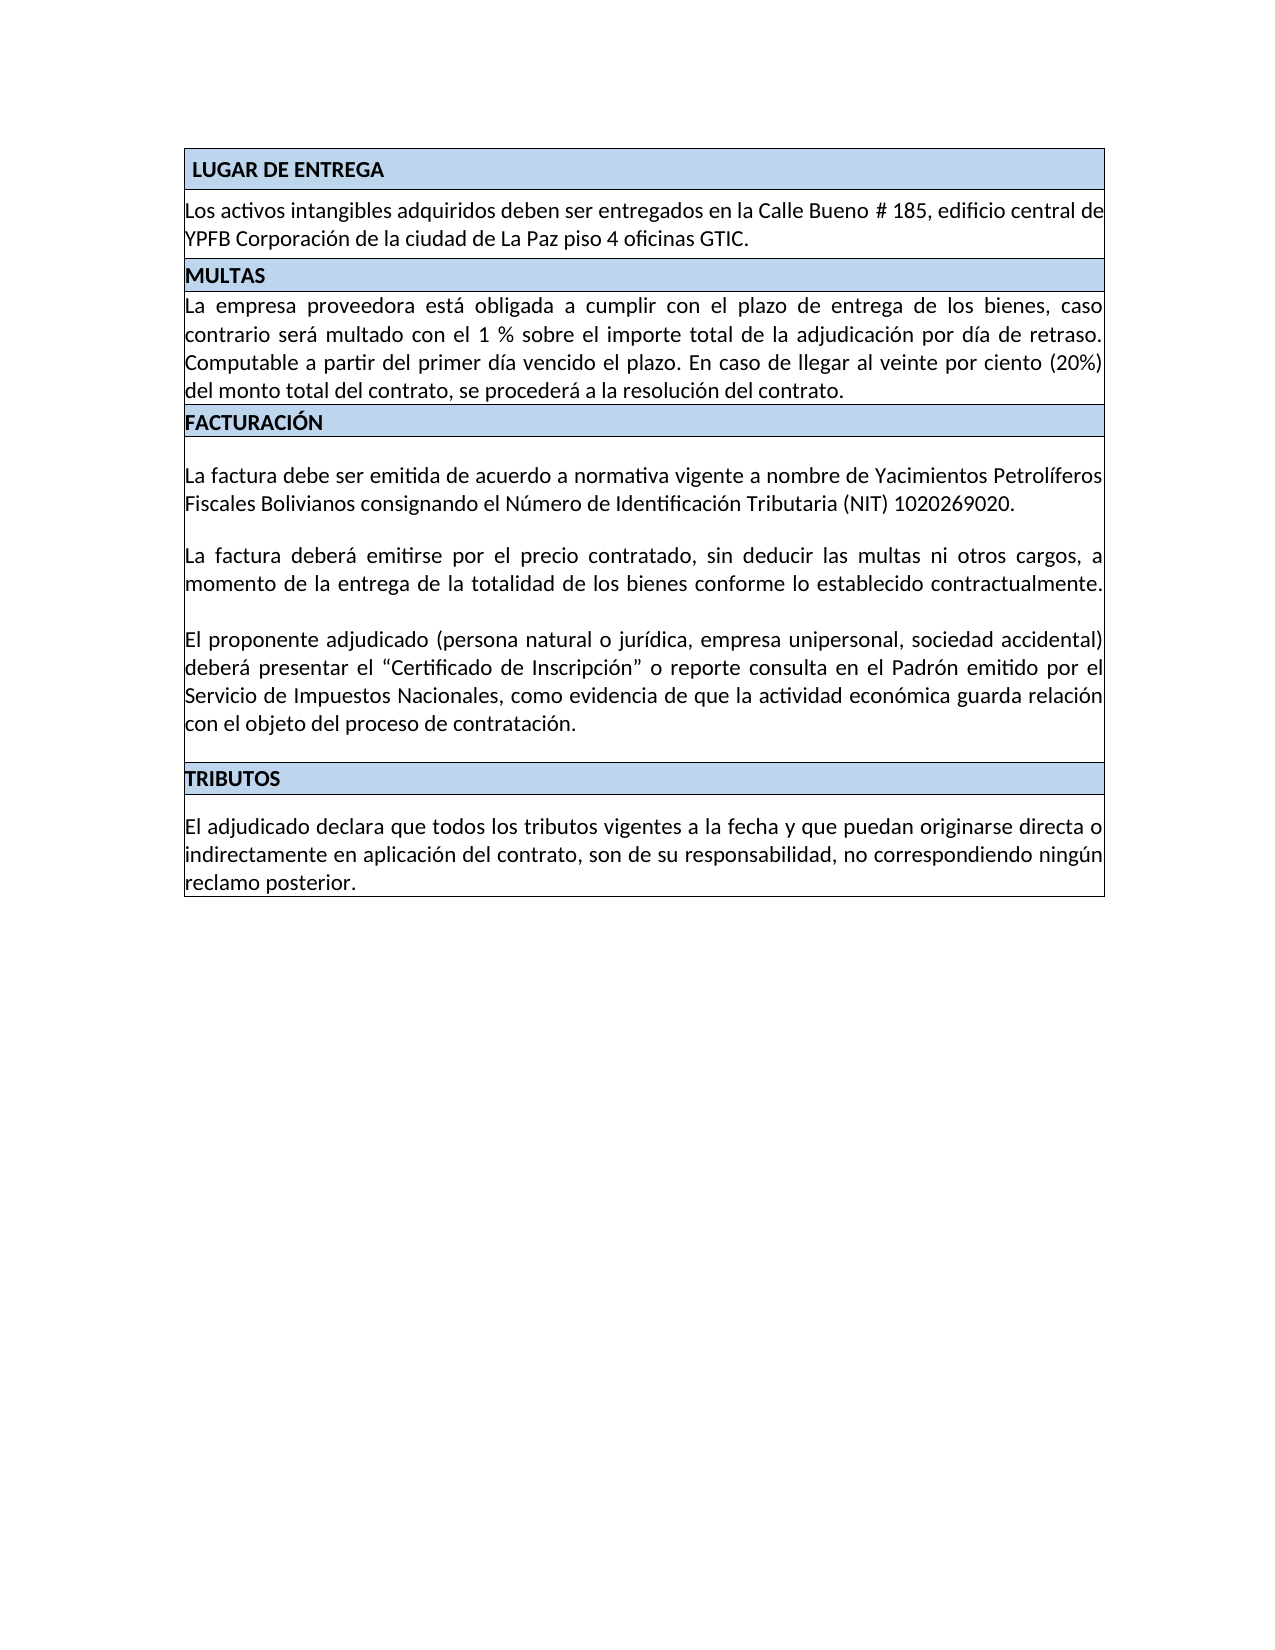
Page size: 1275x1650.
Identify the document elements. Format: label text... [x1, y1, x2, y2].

table_cell La empresa proveedora está obligada a cumplir con el plazo de entrega de los bienes, caso contrario será multado con el 1 % sobre el importe total de la adjudicación por día de retraso. Computable a partir del primer día vencido el plazo. En caso de llegar al veinte por ciento (20%) del monto total del contrato, se procederá a la resolución del contrato. [185, 292, 1104, 404]
table_cell FACTURACIÓN [185, 405, 1104, 436]
table_cell La factura debe ser emitida de acuerdo a normativa vigente a nombre de Yacimientos Petrolíferos Fiscales Bolivianos consignando el Número de Identificación Tributaria (NIT) 1020269020. La factura deberá emitirse por el precio contratado, sin deducir las multas ni otros cargos, a momento de la entrega de la totalidad de los bienes conforme lo establecido contractualmente. El proponente adjudicado (persona natural o jurídica, empresa unipersonal, sociedad accidental) deberá presentar el “Certificado de Inscripción” o reporte consulta en el Padrón emitido por el Servicio de Impuestos Nacionales, como evidencia de que la actividad económica guarda relación con el objeto del proceso de contratación. [185, 437, 1104, 762]
table_cell TRIBUTOS [185, 763, 1104, 794]
table_cell LUGAR DE ENTREGA [185, 149, 1104, 189]
table_cell MULTAS [185, 259, 1104, 291]
table_cell El adjudicado declara que todos los tributos vigentes a la fecha y que puedan originarse directa o indirectamente en aplicación del contrato, son de su responsabilidad, no correspondiendo ningún reclamo posterior. [185, 795, 1104, 896]
table_cell Los activos intangibles adquiridos deben ser entregados en la Calle Bueno # 185, edificio central de YPFB Corporación de la ciudad de La Paz piso 4 oficinas GTIC. [185, 190, 1104, 258]
